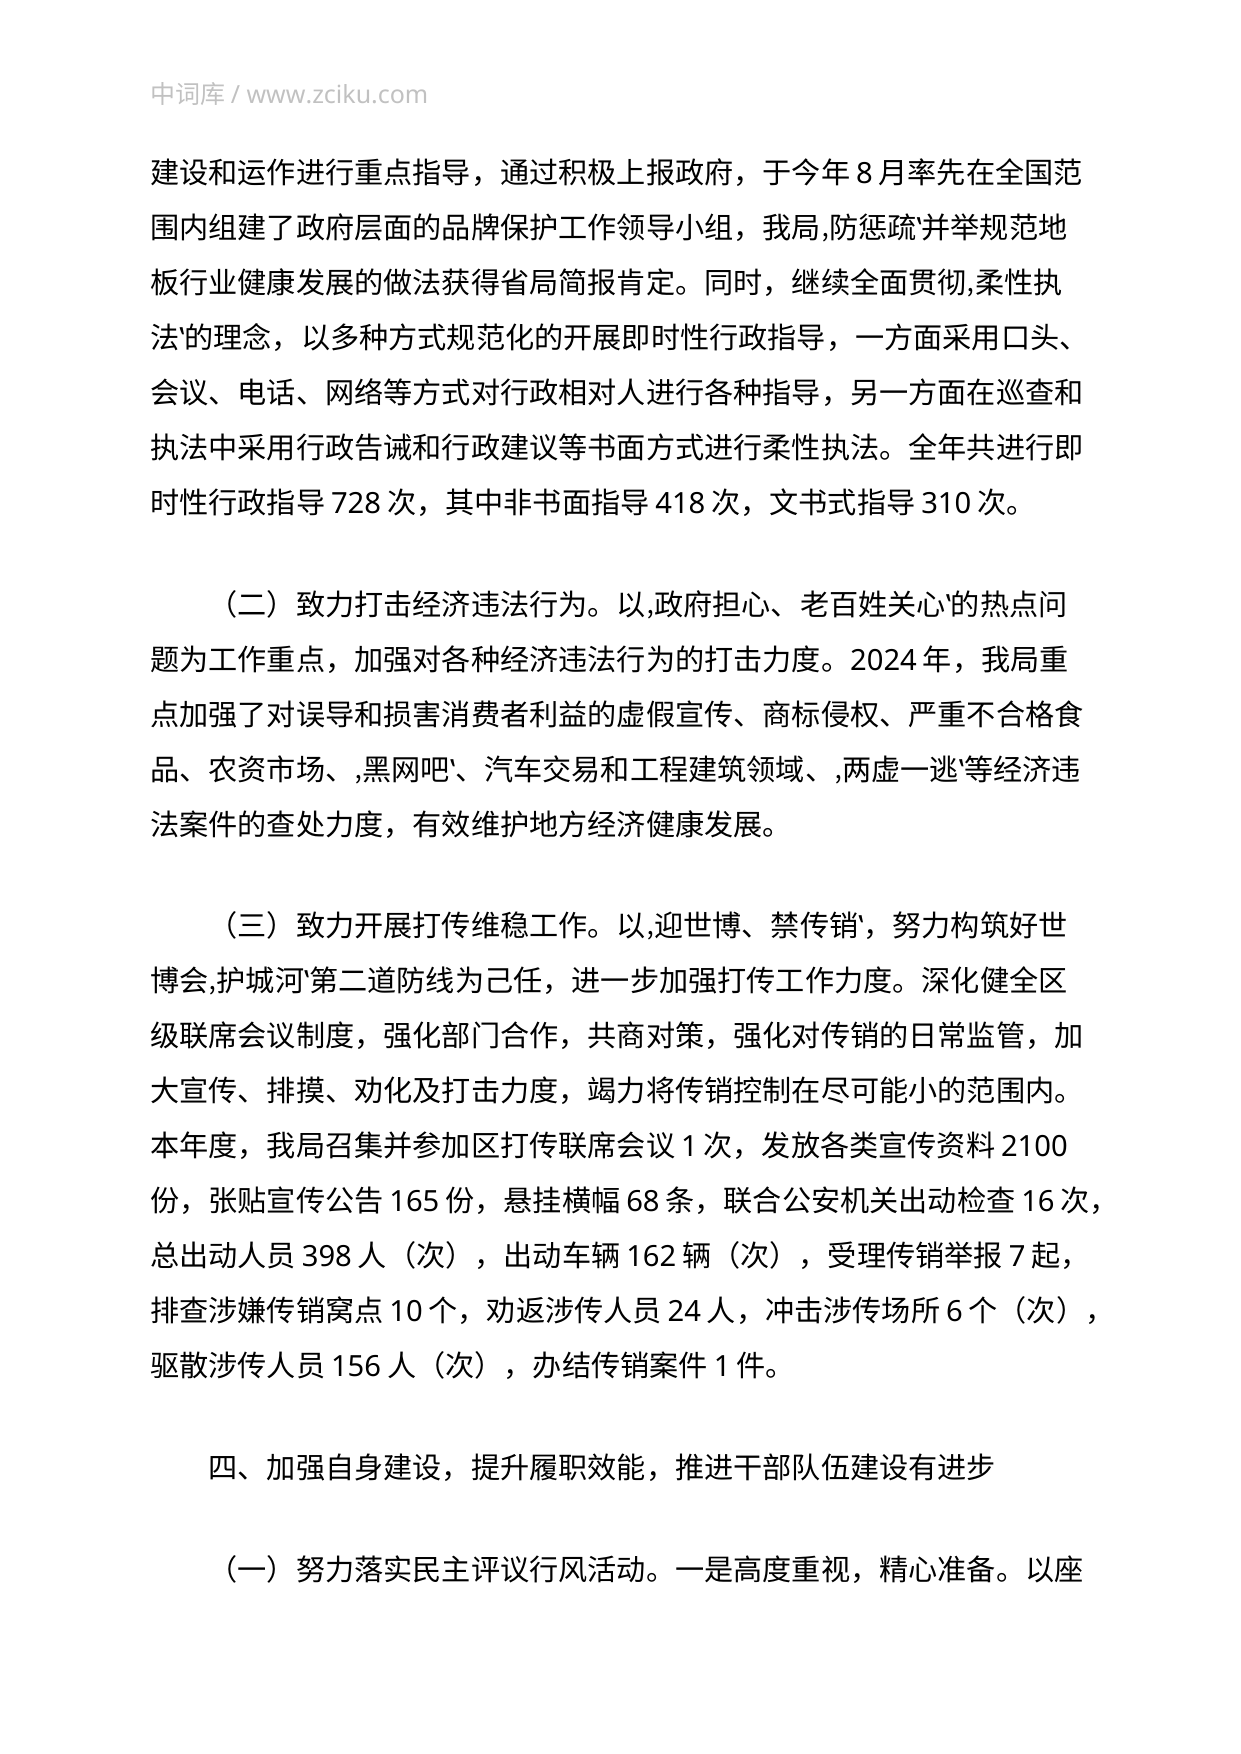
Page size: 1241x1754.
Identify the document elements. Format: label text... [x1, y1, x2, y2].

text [150, 1546, 1090, 1588]
text （二）致力打击经济违法行为。以‚政府担心、老百姓关心‛的热点问题为工作重点，加强对各种经济违法行为的打击力度。2024年，我局重点加强了对误导和损害消费者利益的虚假宣传、商标侵权、严重不合格食品、农资市场、‚黑网吧‛、汽车交易和工程建筑领域、‚两虚一逃‛等经济违法案件的查处力度，有效维护地方经济健康发展。 [150, 581, 1090, 843]
text 四、加强自身建设，提升履职效能，推进干部队伍建设有进步 [150, 1444, 1090, 1487]
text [150, 150, 1090, 522]
text （三）致力开展打传维稳工作。以‚迎世博、禁传销‛，努力构筑好世博会‚护城河‛第二道防线为己任，进一步加强打传工作力度。深化健全区级联席会议制度，强化部门合作，共商对策，强化对传销的日常监管，加大宣传、排摸、劝化及打击力度，竭力将传销控制在尽可能小的范围内。本年度，我局召集并参加区打传联席会议1次，发放各类宣传资料2100份，张贴宣传公告165份，悬挂横幅68条，联合公安机关出动检查16次，总出动人员398人（次），出动车辆162辆（次），受理传销举报7起，排查涉嫌传销窝点10个，劝返涉传人员24人，冲击涉传场所6个（次），驱散涉传人员156人（次），办结传销案件1件。 [150, 903, 1090, 1385]
